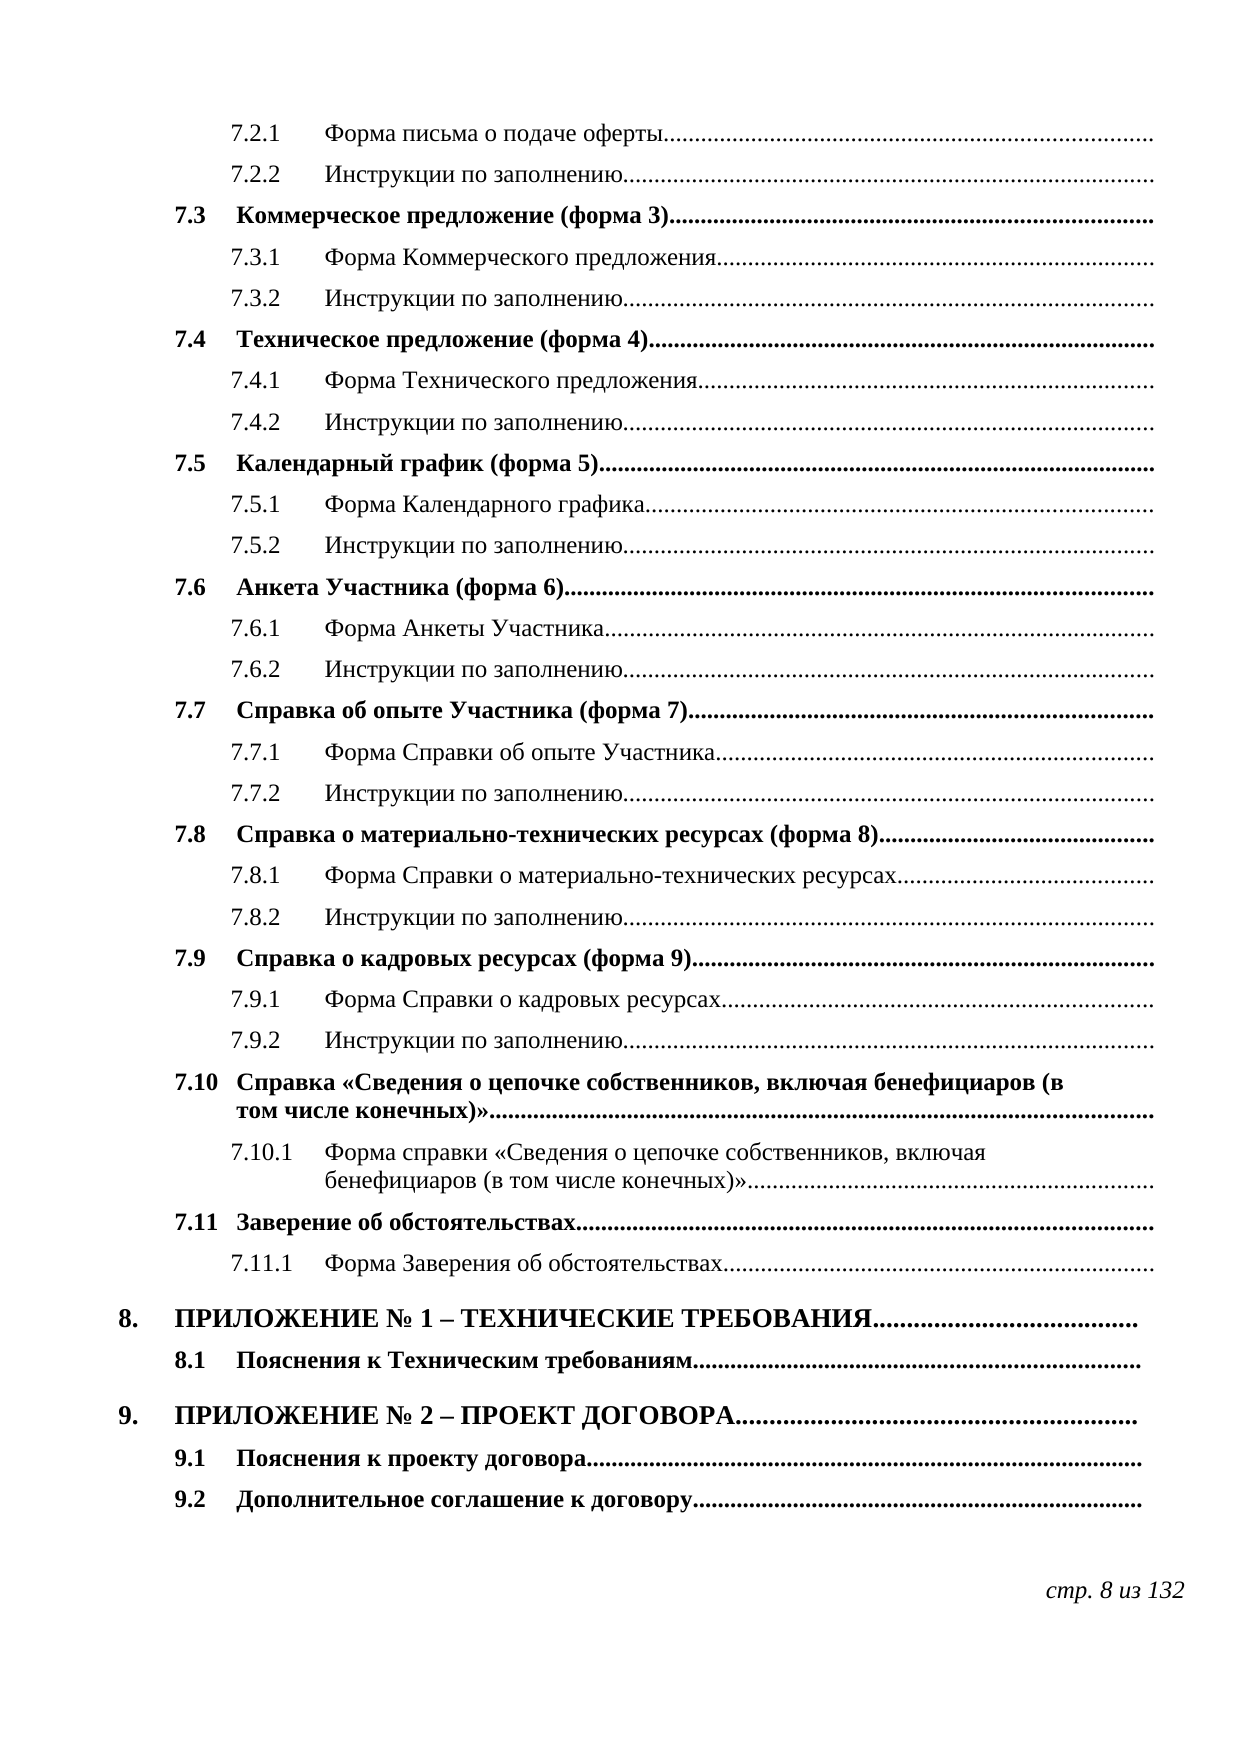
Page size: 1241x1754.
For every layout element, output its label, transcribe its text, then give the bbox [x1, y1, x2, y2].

text 7.5.1 Форма Календарного графика 78 [230, 489, 1063, 518]
text 7.10 Справка «Сведения о цепочке собственников, включая бенефициаров (в том числе конечных)» 91 [174, 1067, 1093, 1124]
text 7.7.2 Инструкции по заполнению 85 [230, 778, 1063, 807]
text 7.11.1 Форма Заверения об обстоятельствах 99 [230, 1248, 1063, 1277]
text 7.7.1 Форма Справки об опыте Участника 82 [230, 737, 1063, 766]
text 7.2.1 Форма письма о подаче оферты 66 [230, 118, 1063, 147]
text 8. ПРИЛОЖЕНИЕ № 1 – ТЕХНИЧЕСКИЕ ТРЕБОВАНИЯ 104 [118, 1302, 1063, 1333]
text 7.10.1 Форма справки «Сведения о цепочке собственников, включая бенефициаров (в том числе конечных)» 91 [230, 1137, 1063, 1194]
text 7.6.2 Инструкции по заполнению 81 [230, 654, 1063, 683]
text 7.9.1 Форма Справки о кадровых ресурсах 88 [230, 984, 1063, 1013]
text 7.8.2 Инструкции по заполнению 87 [230, 902, 1063, 931]
text 7.8.1 Форма Справки о материально-технических ресурсах 86 [230, 861, 1063, 889]
text 9.2 Дополнительное соглашение к договору 106 [174, 1484, 1093, 1513]
text 7.2.2 Инструкции по заполнению 70 [230, 159, 1063, 188]
text 9.1 Пояснения к проекту договора 105 [174, 1443, 1093, 1472]
text 7.4.1 Форма Технического предложения 74 [230, 366, 1063, 394]
text 7.3 Коммерческое предложение (форма 3) 71 [174, 201, 1093, 229]
text 7.7 Справка об опыте Участника (форма 7) 82 [174, 696, 1093, 724]
text 7.5.2 Инструкции по заполнению 79 [230, 531, 1063, 559]
text 7.4 Техническое предложение (форма 4) 74 [174, 324, 1093, 353]
text 9. ПРИЛОЖЕНИЕ № 2 – ПРОЕКТ ДОГОВОРА 105 [118, 1399, 1063, 1430]
text 7.8 Справка о материально-технических ресурсах (форма 8) 86 [174, 819, 1093, 848]
text 8.1 Пояснения к Техническим требованиям 104 [174, 1346, 1093, 1374]
text 7.11 Заверение об обстоятельствах 99 [174, 1207, 1093, 1236]
text 7.6 Анкета Участника (форма 6) 80 [174, 572, 1093, 601]
text 7.9.2 Инструкции по заполнению 90 [230, 1026, 1063, 1054]
text 7.4.2 Инструкции по заполнению 76 [230, 407, 1063, 436]
text 7.6.1 Форма Анкеты Участника 80 [230, 613, 1063, 642]
text 7.3.2 Инструкции по заполнению 73 [230, 283, 1063, 312]
text 7.9 Справка о кадровых ресурсах (форма 9) 88 [174, 943, 1093, 972]
text 7.3.1 Форма Коммерческого предложения 71 [230, 242, 1063, 271]
text 7.5 Календарный график (форма 5) 78 [174, 448, 1093, 477]
